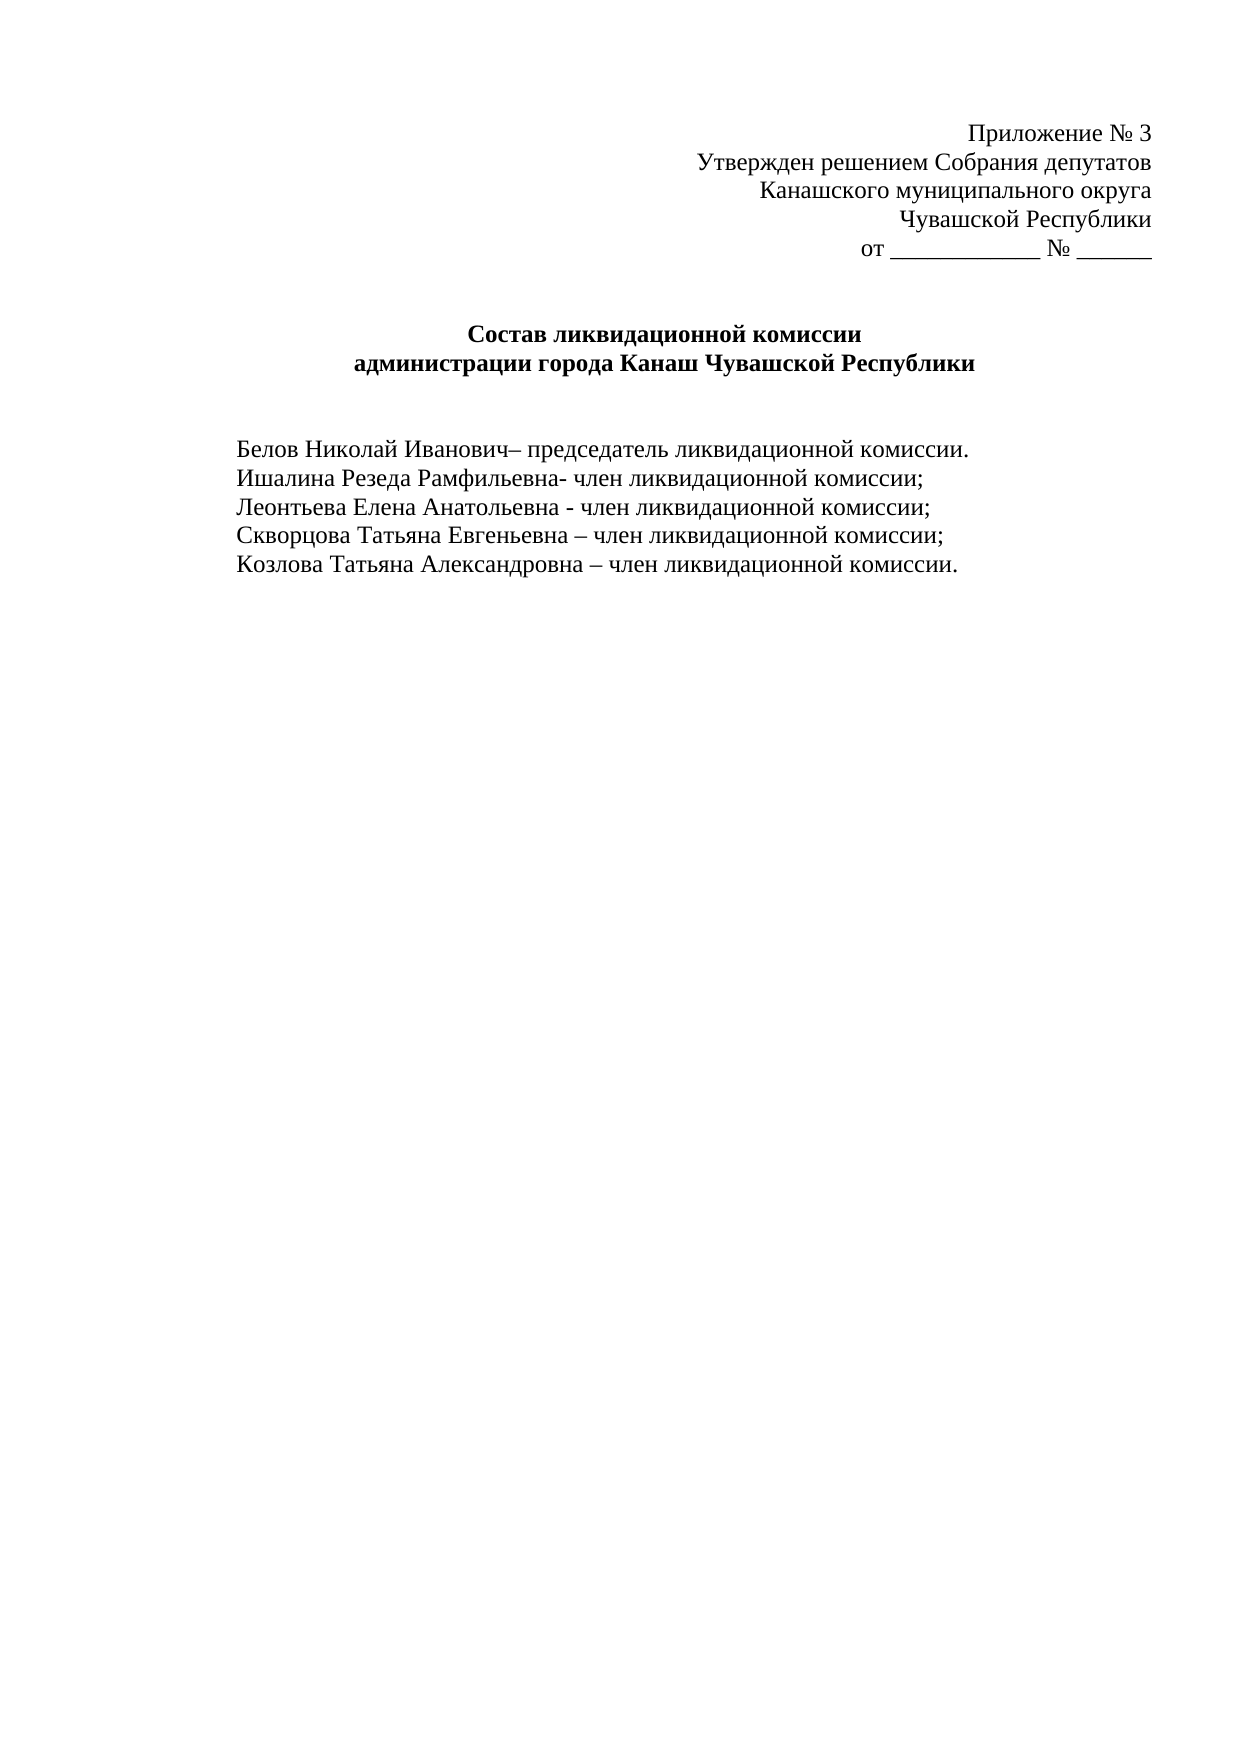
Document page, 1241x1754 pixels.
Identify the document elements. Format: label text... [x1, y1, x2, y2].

text Ишалина Резеда Рамфильевна- член ликвидационной комиссии; [177, 463, 1152, 492]
text Козлова Татьяна Александровна – член ликвидационной комиссии. [177, 549, 1152, 578]
text Скворцова Татьяна Евгеньевна – член ликвидационной комиссии; [177, 521, 1152, 549]
text Состав ликвидационной комиссии [177, 319, 1152, 348]
text Леонтьева Елена Анатольевна - член ликвидационной комиссии; [177, 492, 1152, 521]
text от ____________ № ______ [796, 233, 1152, 262]
text Приложение № 3 [177, 118, 1152, 147]
text Белов Николай Иванович– председатель ликвидационной комиссии. [177, 434, 1152, 463]
text Канашского муниципального округа [177, 176, 1152, 204]
text Чувашской Республики [177, 204, 1152, 233]
text администрации города Канаш Чувашской Республики [177, 348, 1152, 377]
text Утвержден решением Собрания депутатов [177, 147, 1152, 176]
